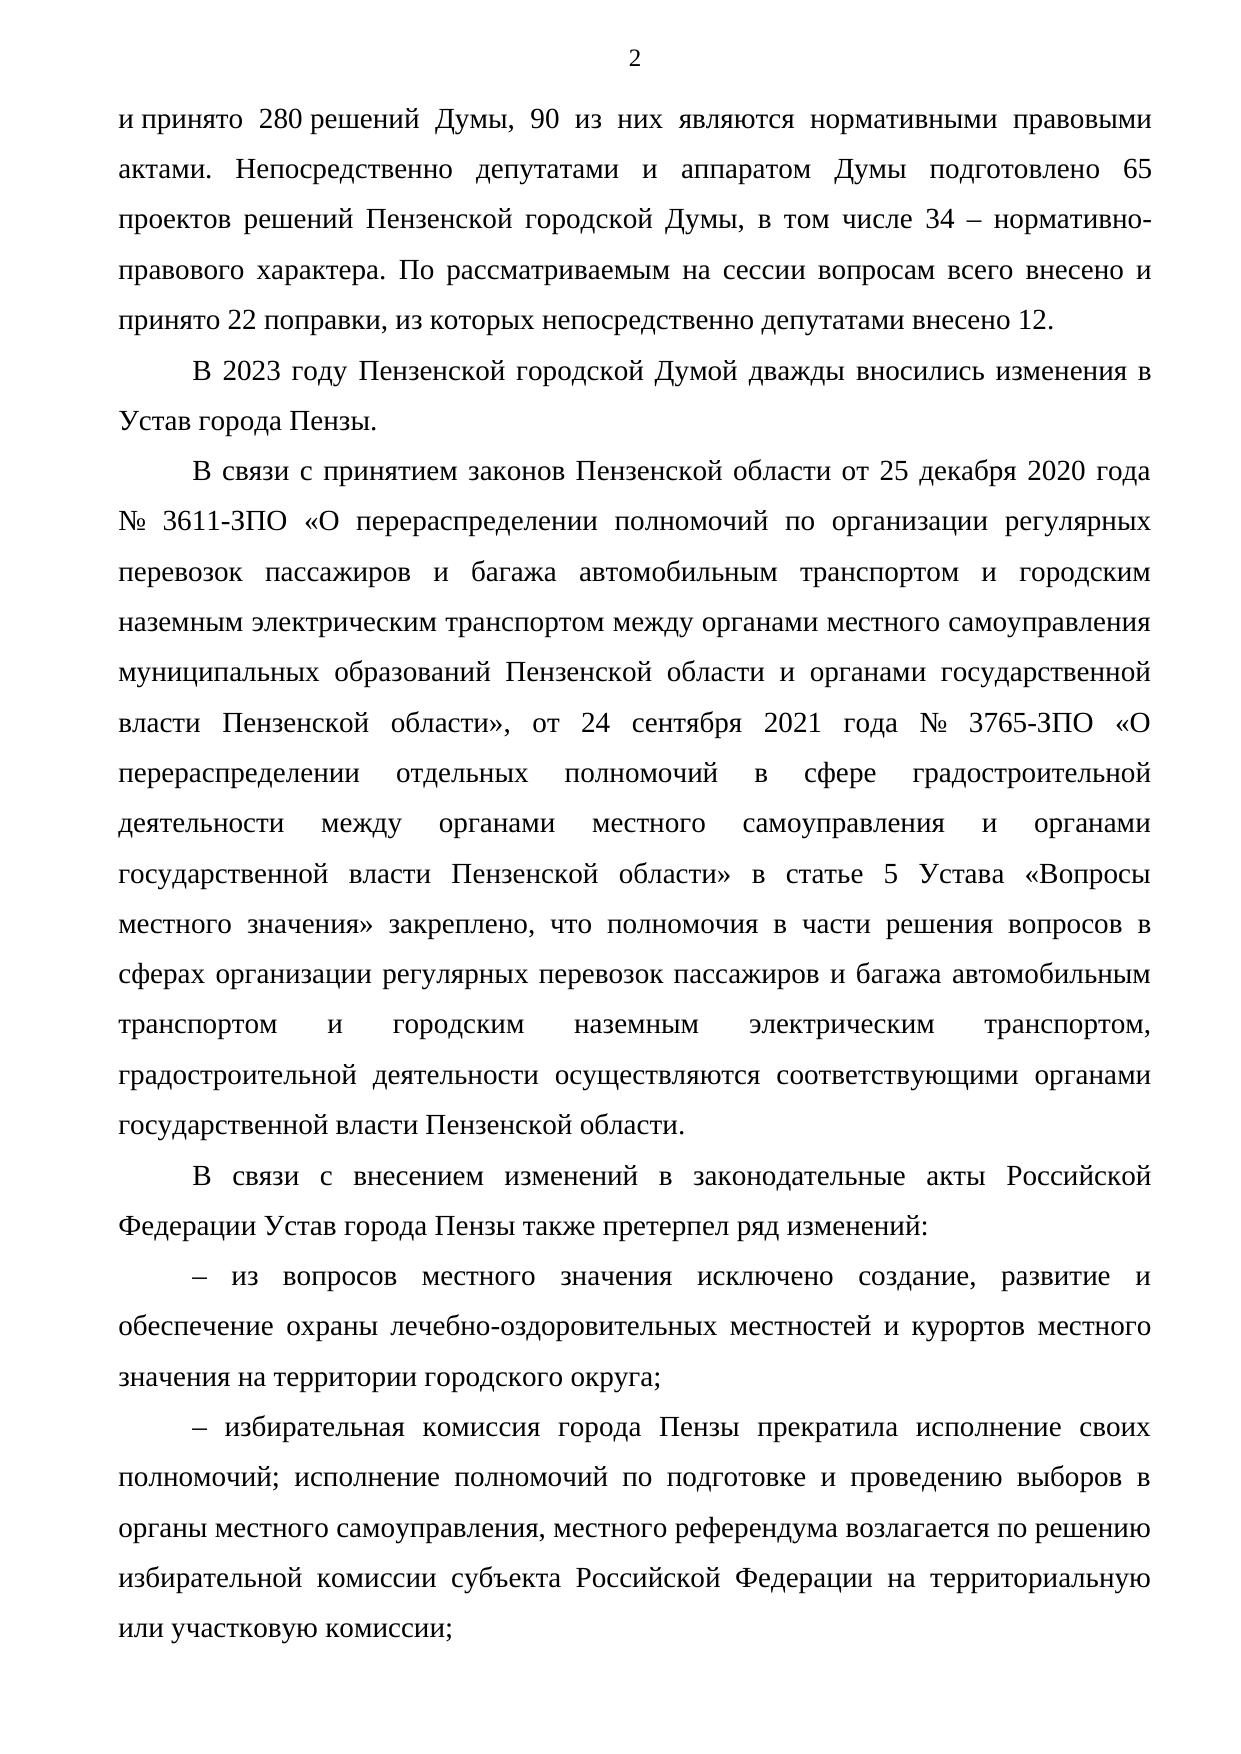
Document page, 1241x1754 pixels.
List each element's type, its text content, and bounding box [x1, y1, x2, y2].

text – избирательная комиссия города Пензы прекратила исполнение своих полномочий; исполнение полномочий по подготовке и проведению выборов в органы местного самоуправления, местного референдума возлагается по решению избирательной комиссии субъекта Российской Федерации на территориальную или участковую комиссии; [118, 1409, 1152, 1644]
text В 2023 году Пензенской городской Думой дважды вносились изменения в Устав города Пензы. [118, 353, 1152, 436]
text В связи с внесением изменений в законодательные акты Российской Федерации Устав города Пензы также претерпел ряд изменений: [118, 1158, 1152, 1241]
text В связи с принятием законов Пензенской области от 25 декабря 2020 года № 3611-ЗПО «О перераспределении полномочий по организации регулярных перевозок пассажиров и багажа автомобильным транспортом и городским наземным электрическим транспортом между органами местного самоуправления муниципальных образований Пензенской области и органами государственной власти Пензенской области», от 24 сентября 2021 года № 3765-ЗПО «О перераспределении отдельных полномочий в сфере градостроительной деятельности между органами местного самоуправления и органами государственной власти Пензенской области» в статье 5 Устава «Вопросы местного значения» закреплено, что полномочия в части решения вопросов в сферах организации регулярных перевозок пассажиров и багажа автомобильным транспортом и городским наземным электрическим транспортом, градостроительной деятельности осуществляются соответствующими органами государственной власти Пензенской области. [118, 453, 1152, 1141]
text – из вопросов местного значения исключено создание, развитие и обеспечение охраны лечебно-оздоровительных местностей и курортов местного значения на территории городского округа; [118, 1258, 1152, 1392]
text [118, 101, 1152, 336]
